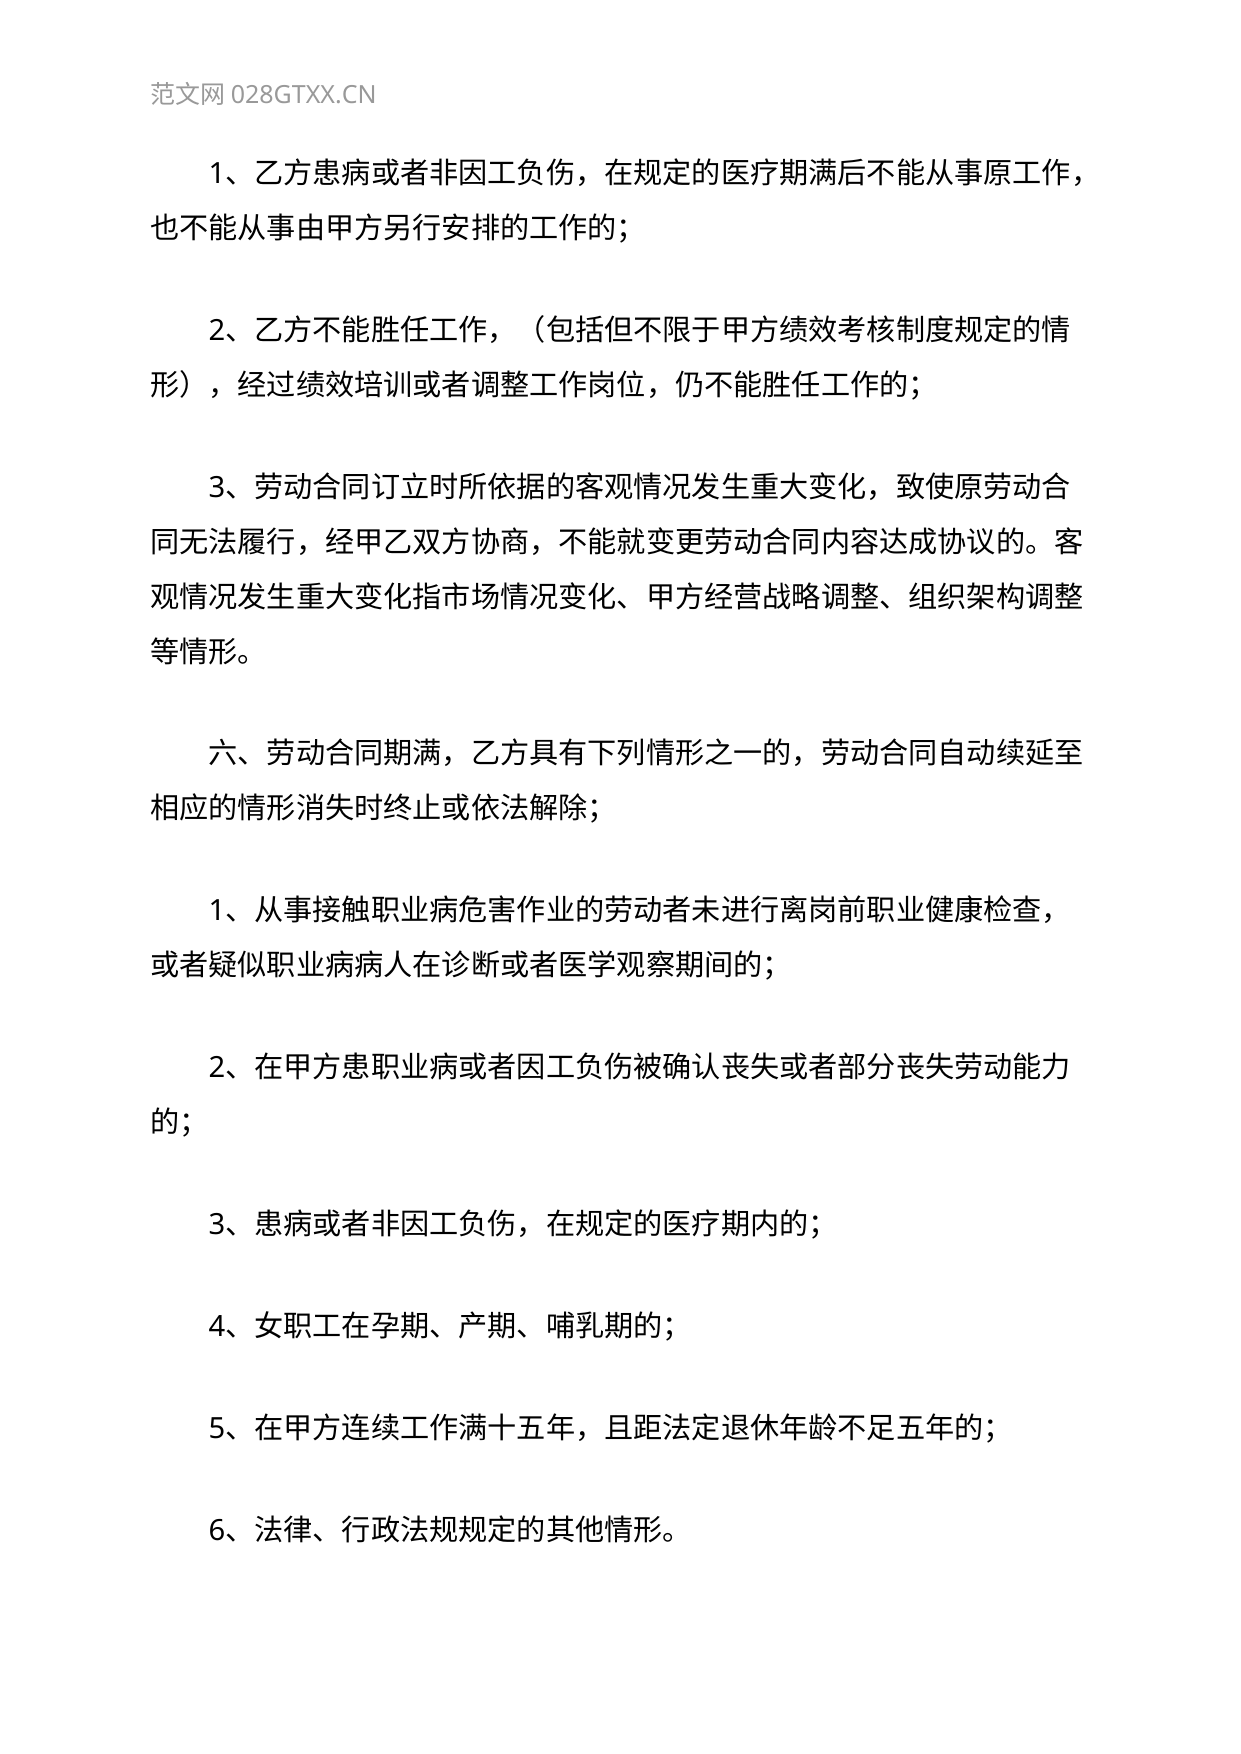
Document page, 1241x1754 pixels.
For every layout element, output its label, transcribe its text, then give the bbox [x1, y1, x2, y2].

text 1、乙方患病或者非因工负伤，在规定的医疗期满后不能从事原工作，也不能从事由甲方另行安排的工作的； [150, 150, 1090, 247]
text 5、在甲方连续工作满十五年，且距法定退休年龄不足五年的； [150, 1404, 1090, 1447]
text 3、患病或者非因工负伤，在规定的医疗期内的； [150, 1200, 1090, 1243]
text 2、在甲方患职业病或者因工负伤被确认丧失或者部分丧失劳动能力的； [150, 1043, 1090, 1141]
text 1、从事接触职业病危害作业的劳动者未进行离岗前职业健康检查，或者疑似职业病病人在诊断或者医学观察期间的； [150, 887, 1090, 984]
text 六、劳动合同期满，乙方具有下列情形之一的，劳动合同自动续延至相应的情形消失时终止或依法解除； [150, 730, 1090, 827]
text 4、女职工在孕期、产期、哺乳期的； [150, 1302, 1090, 1345]
text 2、乙方不能胜任工作，（包括但不限于甲方绩效考核制度规定的情形），经过绩效培训或者调整工作岗位，仍不能胜任工作的； [150, 307, 1090, 404]
text 3、劳动合同订立时所依据的客观情况发生重大变化，致使原劳动合同无法履行，经甲乙双方协商，不能就变更劳动合同内容达成协议的。客观情况发生重大变化指市场情况变化、甲方经营战略调整、组织架构调整等情形。 [150, 463, 1090, 671]
text 6、法律、行政法规规定的其他情形。 [150, 1506, 1090, 1549]
